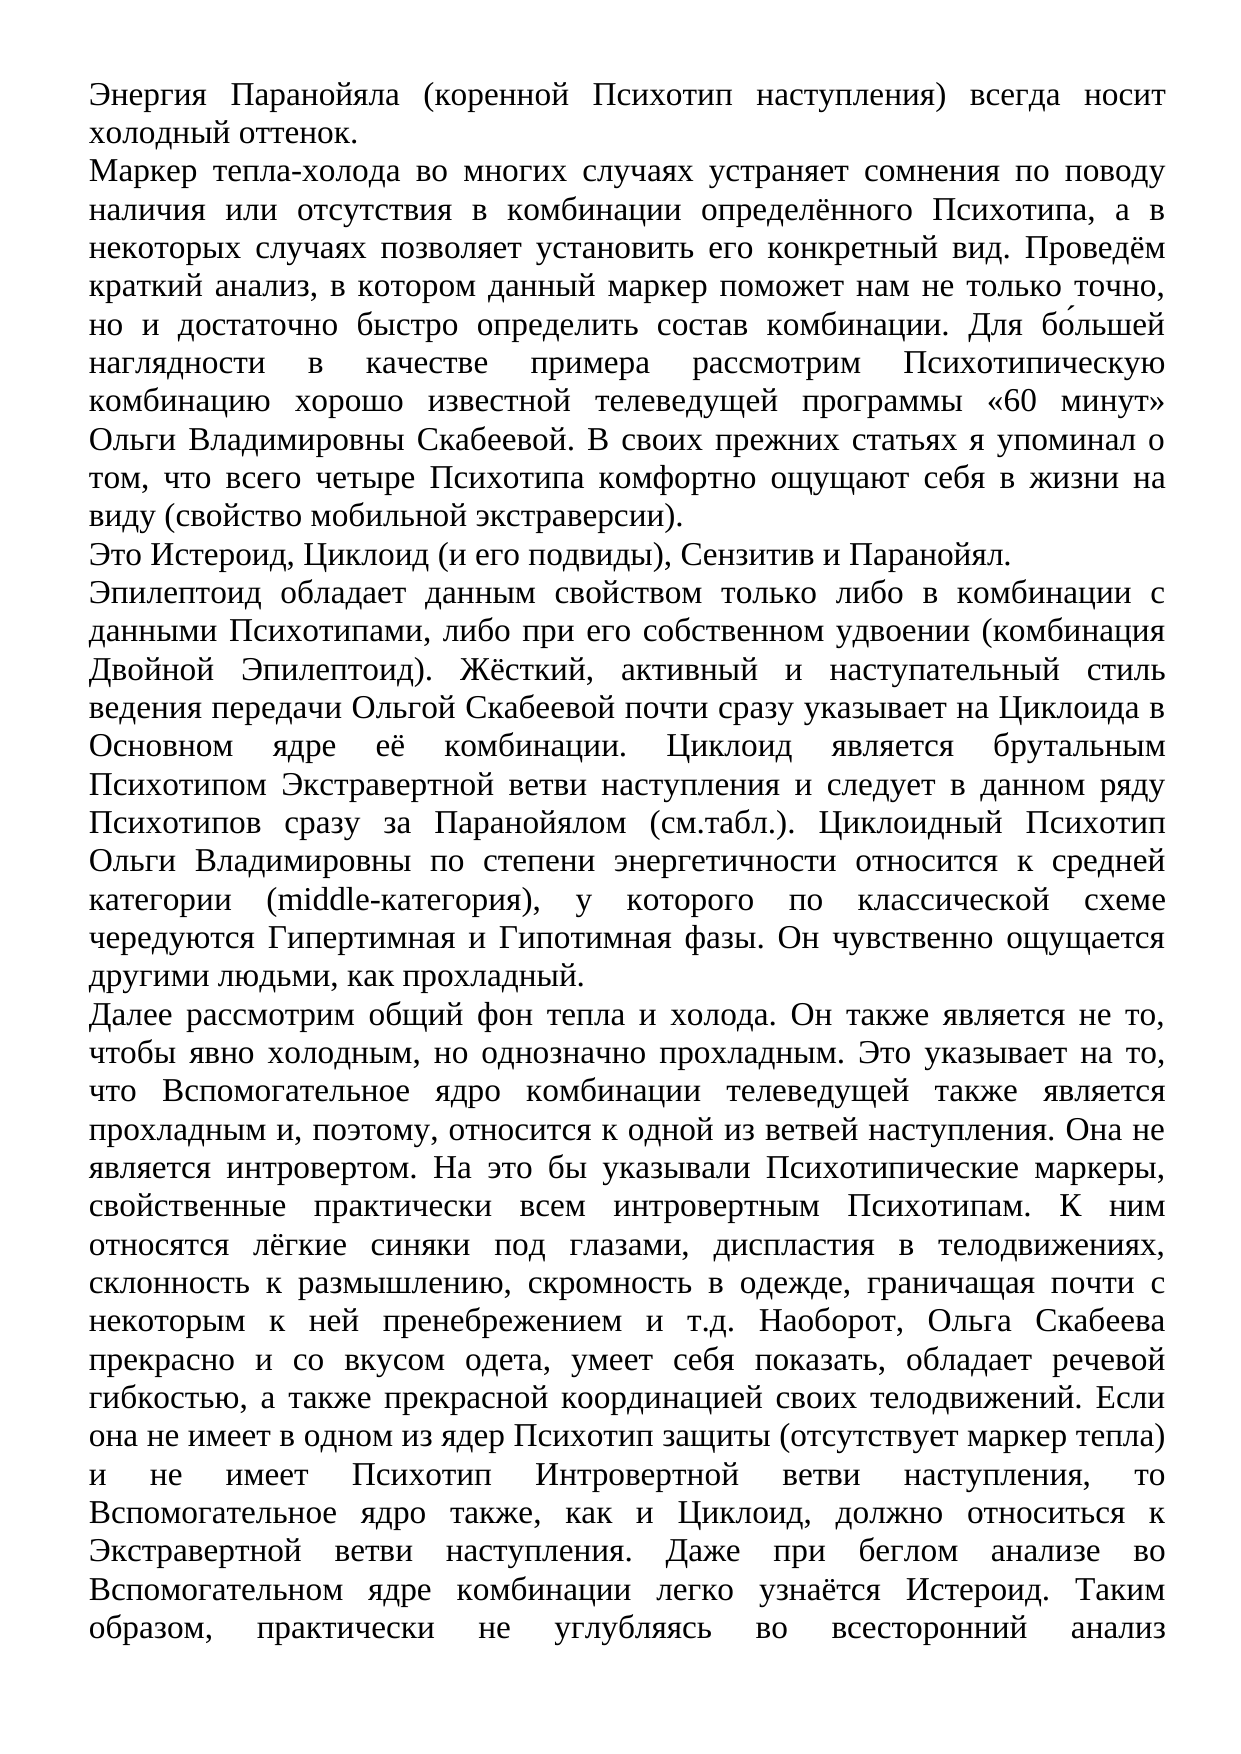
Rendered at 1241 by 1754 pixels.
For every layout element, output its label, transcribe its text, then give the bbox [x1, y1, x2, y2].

text Это Истероид, Циклоид (и его подвиды), Сензитив и Паранойял. [89, 534, 1167, 572]
text Энергия Паранойяла (коренной Психотип наступления) всегда носит холодный оттенок. [89, 74, 1167, 151]
text Маркер тепла-холода во многих случаях устраняет сомнения по поводу наличия или отсутствия в комбинации определённого Психотипа, а в некоторых случаях позволяет установить его конкретный вид. Проведём краткий анализ, в котором данный маркер поможет нам не только точно, но и достаточно быстро определить состав комбинации. Для бо́льшей наглядности в качестве примера рассмотрим Психотипическую комбинацию хорошо известной телеведущей программы «60 минут» Ольги Владимировны Скабеевой. В своих прежних статьях я упоминал о том, что всего четыре Психотипа комфортно ощущают себя в жизни на виду (свойство мобильной экстраверсии). [89, 151, 1167, 534]
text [89, 994, 1167, 1646]
text Эпилептоид обладает данным свойством только либо в комбинации с данными Психотипами, либо при его собственном удвоении (комбинация Двойной Эпилептоид). Жёсткий, активный и наступательный стиль ведения передачи Ольгой Скабеевой почти сразу указывает на Циклоида в Основном ядре её комбинации. Циклоид является брутальным Психотипом Экстравертной ветви наступления и следует в данном ряду Психотипов сразу за Паранойялом (см.табл.). Циклоидный Психотип Ольги Владимировны по степени энергетичности относится к средней категории (middle-категория), у которого по классической схеме чередуются Гипертимная и Гипотимная фазы. Он чувственно ощущается другими людьми, как прохладный. [89, 572, 1167, 994]
